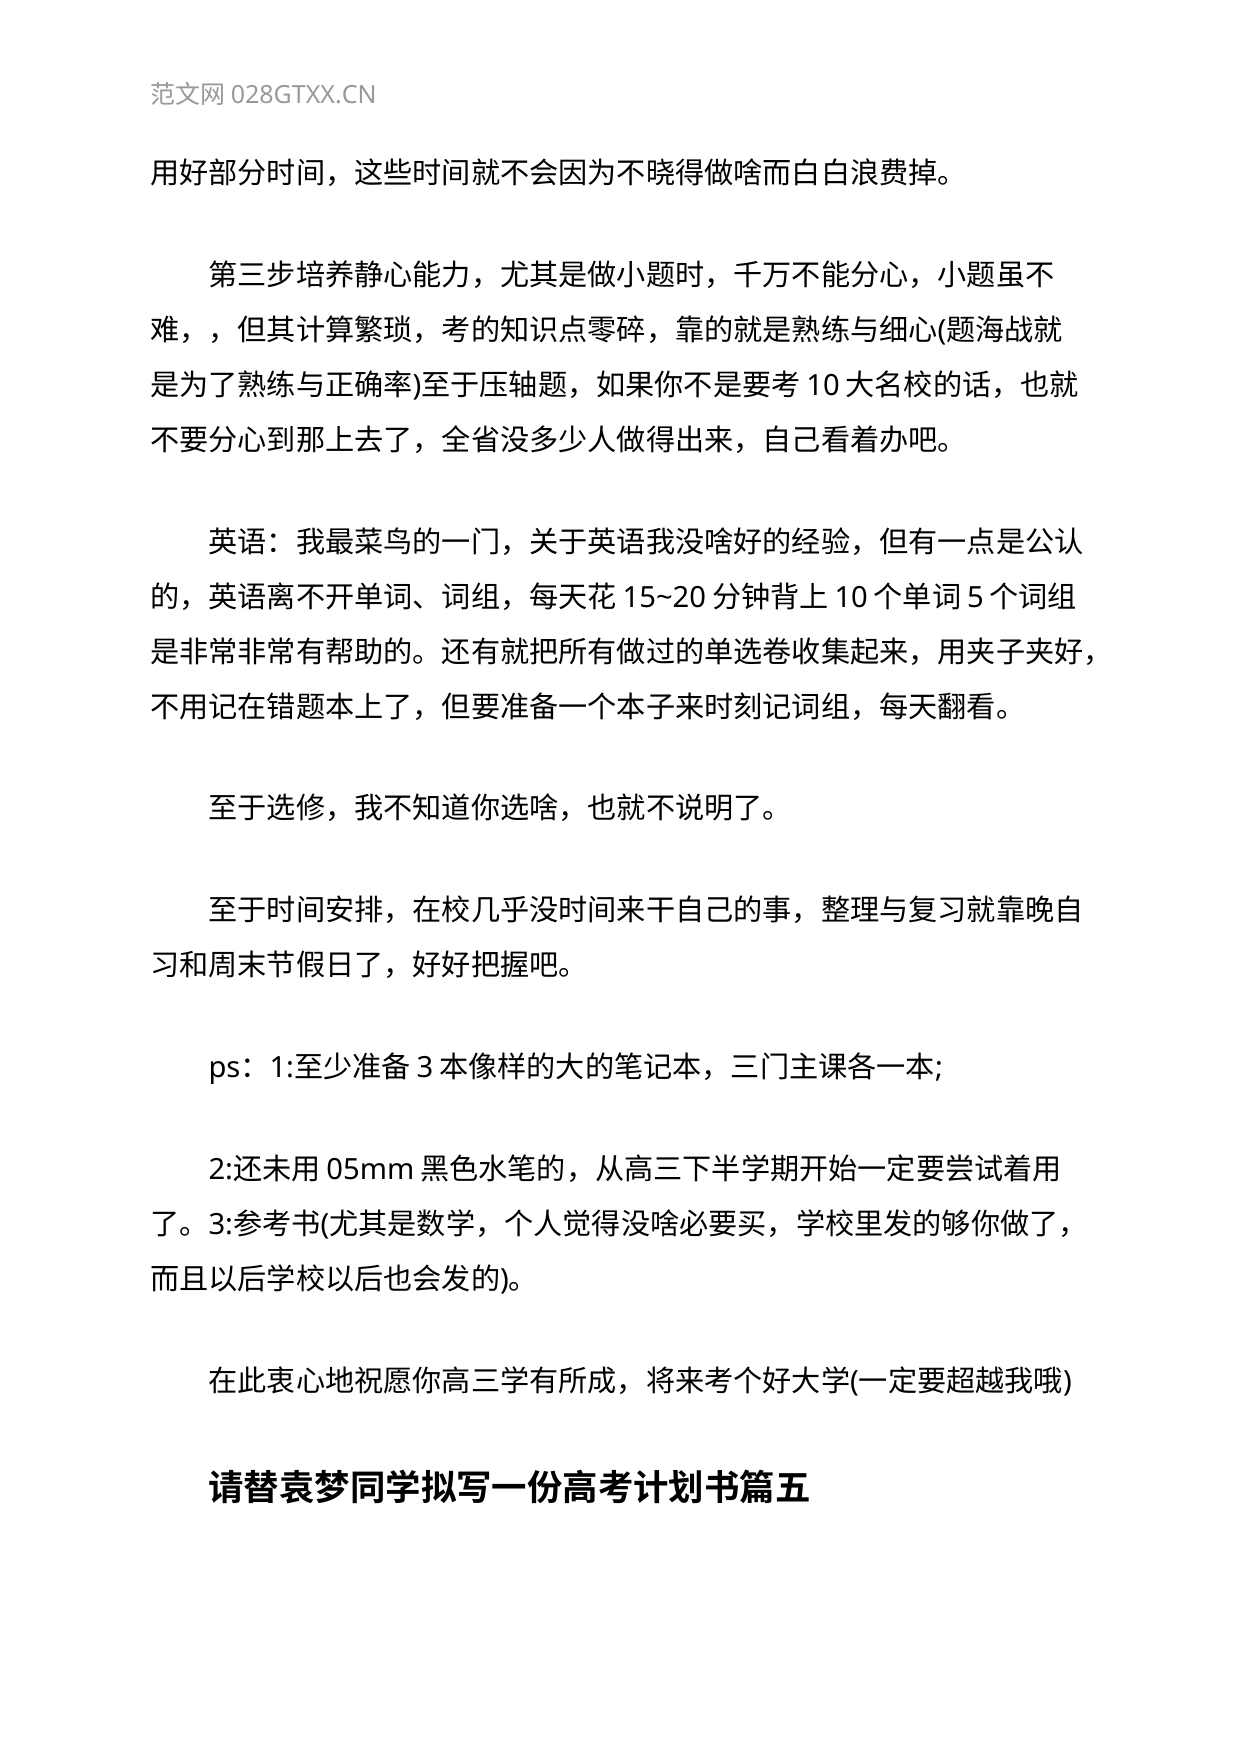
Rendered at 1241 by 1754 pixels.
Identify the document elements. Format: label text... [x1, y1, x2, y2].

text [150, 150, 1090, 192]
text ps：1:至少准备3本像样的大的笔记本，三门主课各一本; [150, 1043, 1090, 1086]
text 英语：我最菜鸟的一门，关于英语我没啥好的经验，但有一点是公认的，英语离不开单词、词组，每天花15~20分钟背上10个单词5个词组是非常非常有帮助的。还有就把所有做过的单选卷收集起来，用夹子夹好，不用记在错题本上了，但要准备一个本子来时刻记词组，每天翻看。 [150, 518, 1090, 726]
text 在此衷心地祝愿你高三学有所成，将来考个好大学(一定要超越我哦) [150, 1357, 1090, 1400]
text 请替袁梦同学拟写一份高考计划书篇五 [150, 1459, 1090, 1511]
text 至于时间安排，在校几乎没时间来干自己的事，整理与复习就靠晚自习和周末节假日了，好好把握吧。 [150, 887, 1090, 984]
text 2:还未用05mm黑色水笔的，从高三下半学期开始一定要尝试着用了。3:参考书(尤其是数学，个人觉得没啥必要买，学校里发的够你做了，而且以后学校以后也会发的)。 [150, 1145, 1090, 1298]
text 第三步培养静心能力，尤其是做小题时，千万不能分心，小题虽不难，，但其计算繁琐，考的知识点零碎，靠的就是熟练与细心(题海战就是为了熟练与正确率)至于压轴题，如果你不是要考10大名校的话，也就不要分心到那上去了，全省没多少人做得出来，自己看着办吧。 [150, 252, 1090, 459]
text 至于选修，我不知道你选啥，也就不说明了。 [150, 785, 1090, 827]
